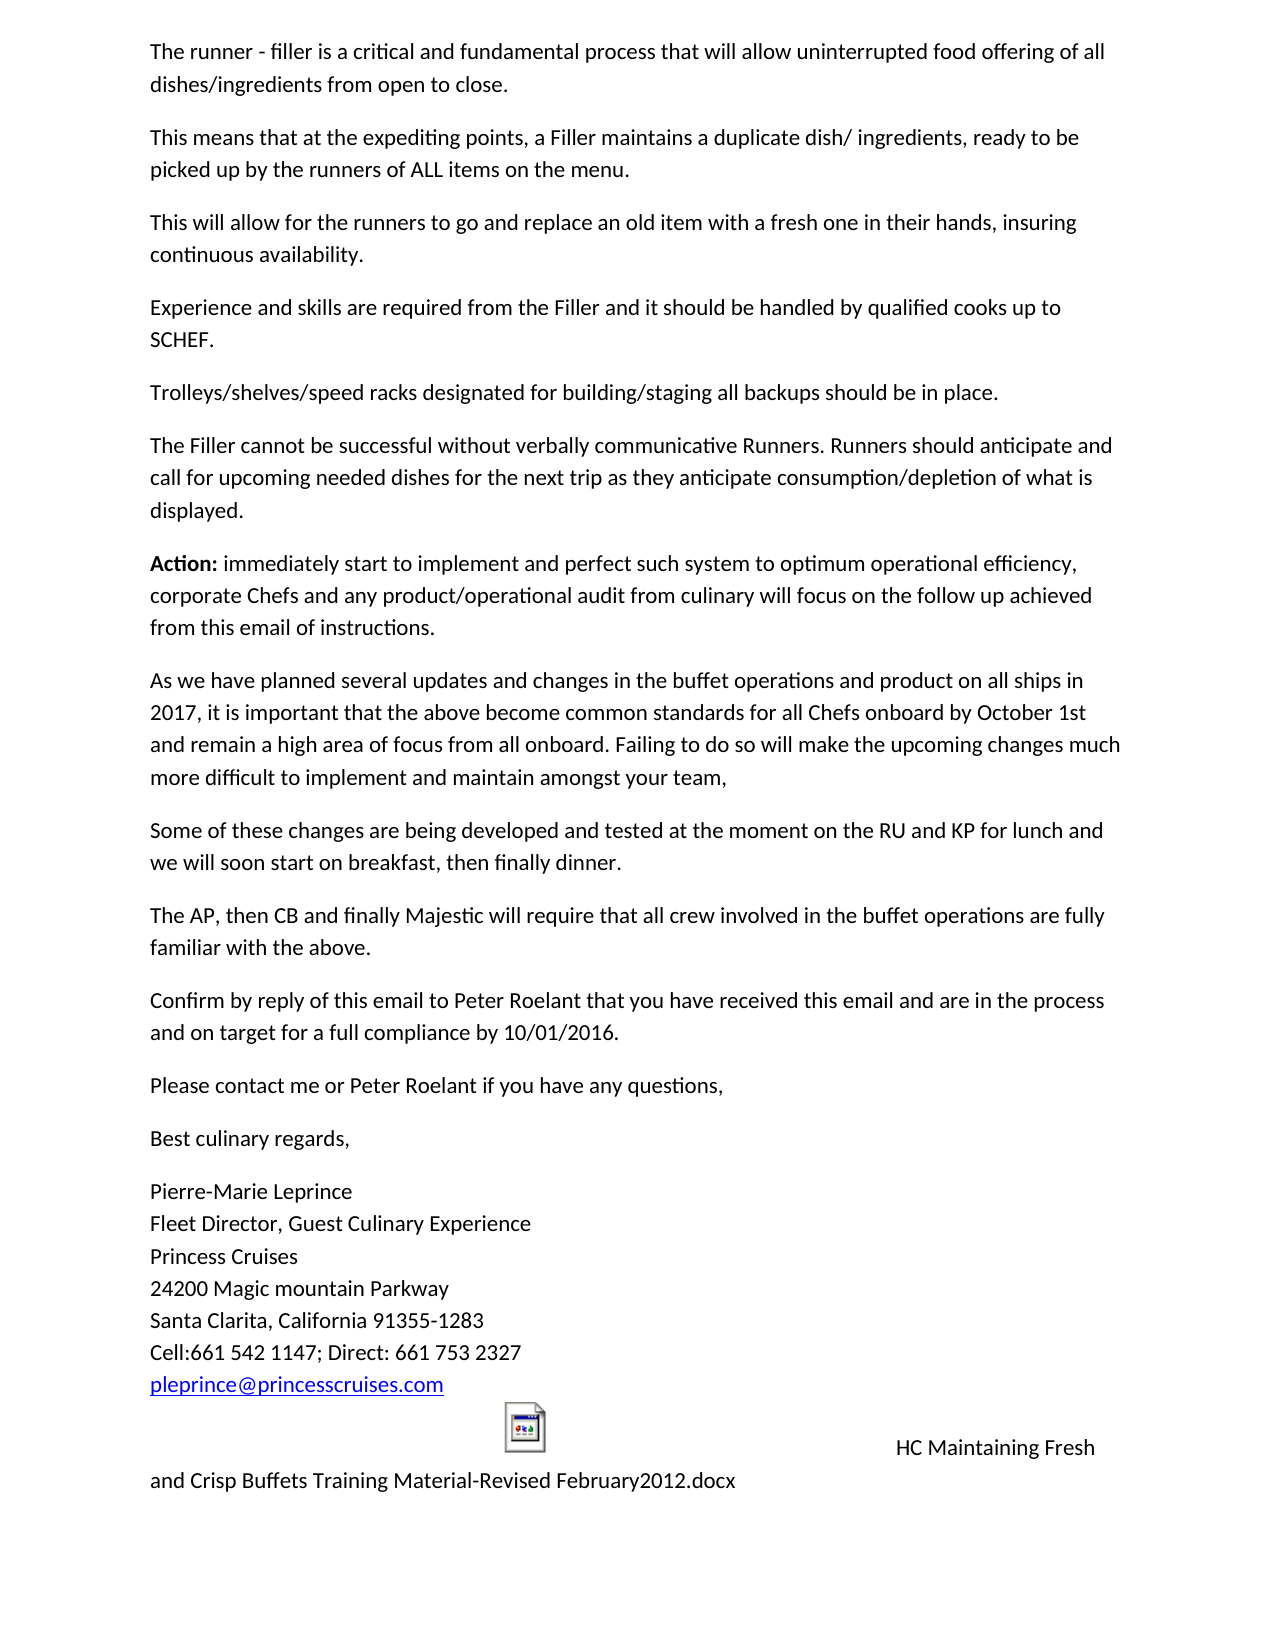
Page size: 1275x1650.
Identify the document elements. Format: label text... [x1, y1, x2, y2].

text Action: immediately start to implement and perfect such system to optimum operational efficiency, corporate Chefs and any product/operational audit from culinary will focus on the follow up achieved from this email of instructions. [150, 549, 1125, 641]
text 24200 Magic mountain Parkway [150, 1274, 1125, 1302]
text Santa Clarita, California 91355-1283 [150, 1306, 1125, 1334]
text This means that at the expediting points, a Filler maintains a duplicate dish/ ingredients, ready to be picked up by the runners of ALL items on the menu. [150, 123, 1125, 183]
text Best culinary regards, [150, 1124, 1125, 1152]
text Fleet Director, Guest Culinary Experience [150, 1209, 1125, 1238]
text Experience and skills are required from the Filler and it should be handled by qualified cooks up to SCHEF. [150, 293, 1125, 353]
text The AP, then CB and finally Majestic will require that all crew involved in the buffet operations are fully familiar with the above. [150, 901, 1125, 961]
text This will allow for the runners to go and replace an old item with a fresh one in their hands, insuring continuous availability. [150, 208, 1125, 268]
text Confirm by reply of this email to Peter Roelant that you have received this email and are in the process and on target for a full compliance by 10/01/2016. [150, 986, 1125, 1046]
text The runner - filler is a critical and fundamental process that will allow uninterrupted food offering of all dishes/ingredients from open to close. [150, 37, 1125, 98]
text Please contact me or Peter Roelant if you have any questions, [150, 1071, 1125, 1099]
text Cell:661 542 1147; Direct: 661 753 2327 [150, 1338, 1125, 1366]
text pleprince@princesscruises.com [150, 1371, 1125, 1398]
text Some of these changes are being developed and tested at the moment on the RU and KP for lunch and we will soon start on breakfast, then finally dinner. [150, 816, 1125, 876]
text The Filler cannot be successful without verbally communicative Runners. Runners should anticipate and call for upcoming needed dishes for the next trip as they anticipate consumption/depletion of what is displayed. [150, 431, 1125, 524]
text Pierre-Marie Leprince [150, 1177, 1125, 1205]
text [150, 1403, 1125, 1494]
text Princess Cruises [150, 1242, 1125, 1270]
text Trolleys/shelves/speed racks designated for building/staging all backups should be in place. [150, 378, 1125, 406]
text As we have planned several updates and changes in the buffet operations and product on all ships in 2017, it is important that the above become common standards for all Chefs onboard by October 1st and remain a high area of focus from all onboard. Failing to do so will make the upcoming changes much more difficult to implement and maintain amongst your team, [150, 666, 1125, 791]
